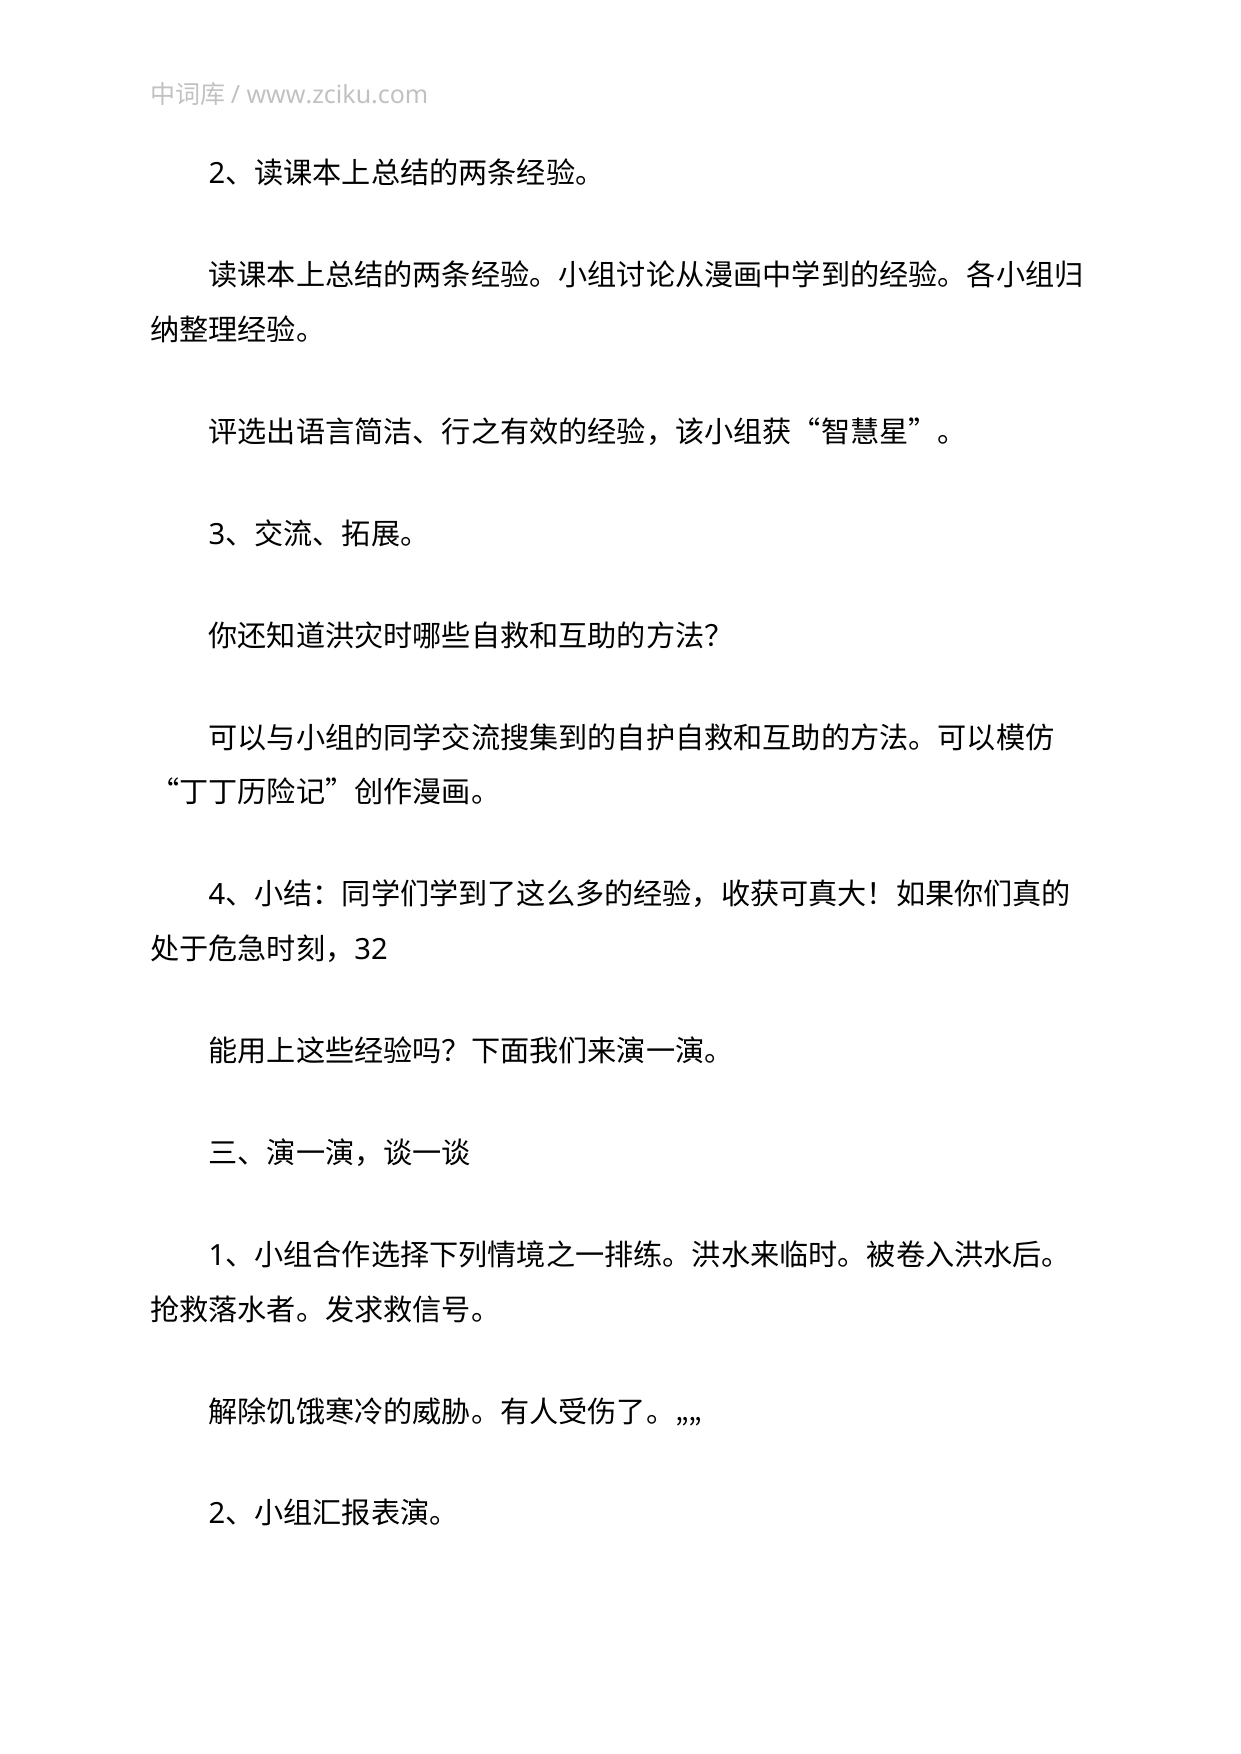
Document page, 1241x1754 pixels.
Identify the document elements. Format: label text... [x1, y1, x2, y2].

text 4、小结：同学们学到了这么多的经验，收获可真大！如果你们真的处于危急时刻，32 [150, 871, 1090, 968]
text 1、小组合作选择下列情境之一排练。洪水来临时。被卷入洪水后。抢救落水者。发求救信号。 [150, 1231, 1090, 1329]
text 能用上这些经验吗？下面我们来演一演。 [150, 1028, 1090, 1070]
text 你还知道洪灾时哪些自救和互助的方法？ [150, 612, 1090, 655]
text 三、演一演，谈一谈 [150, 1129, 1090, 1172]
text 2、小组汇报表演。 [150, 1490, 1090, 1532]
text 可以与小组的同学交流搜集到的自护自救和互助的方法。可以模仿“丁丁历险记”创作漫画。 [150, 714, 1090, 811]
text 评选出语言简洁、行之有效的经验，该小组获“智慧星”。 [150, 409, 1090, 451]
text 读课本上总结的两条经验。小组讨论从漫画中学到的经验。各小组归纳整理经验。 [150, 252, 1090, 349]
text 解除饥饿寒冷的威胁。有人受伤了。„„ [150, 1388, 1090, 1430]
text 2、读课本上总结的两条经验。 [150, 150, 1090, 192]
text 3、交流、拓展。 [150, 510, 1090, 553]
